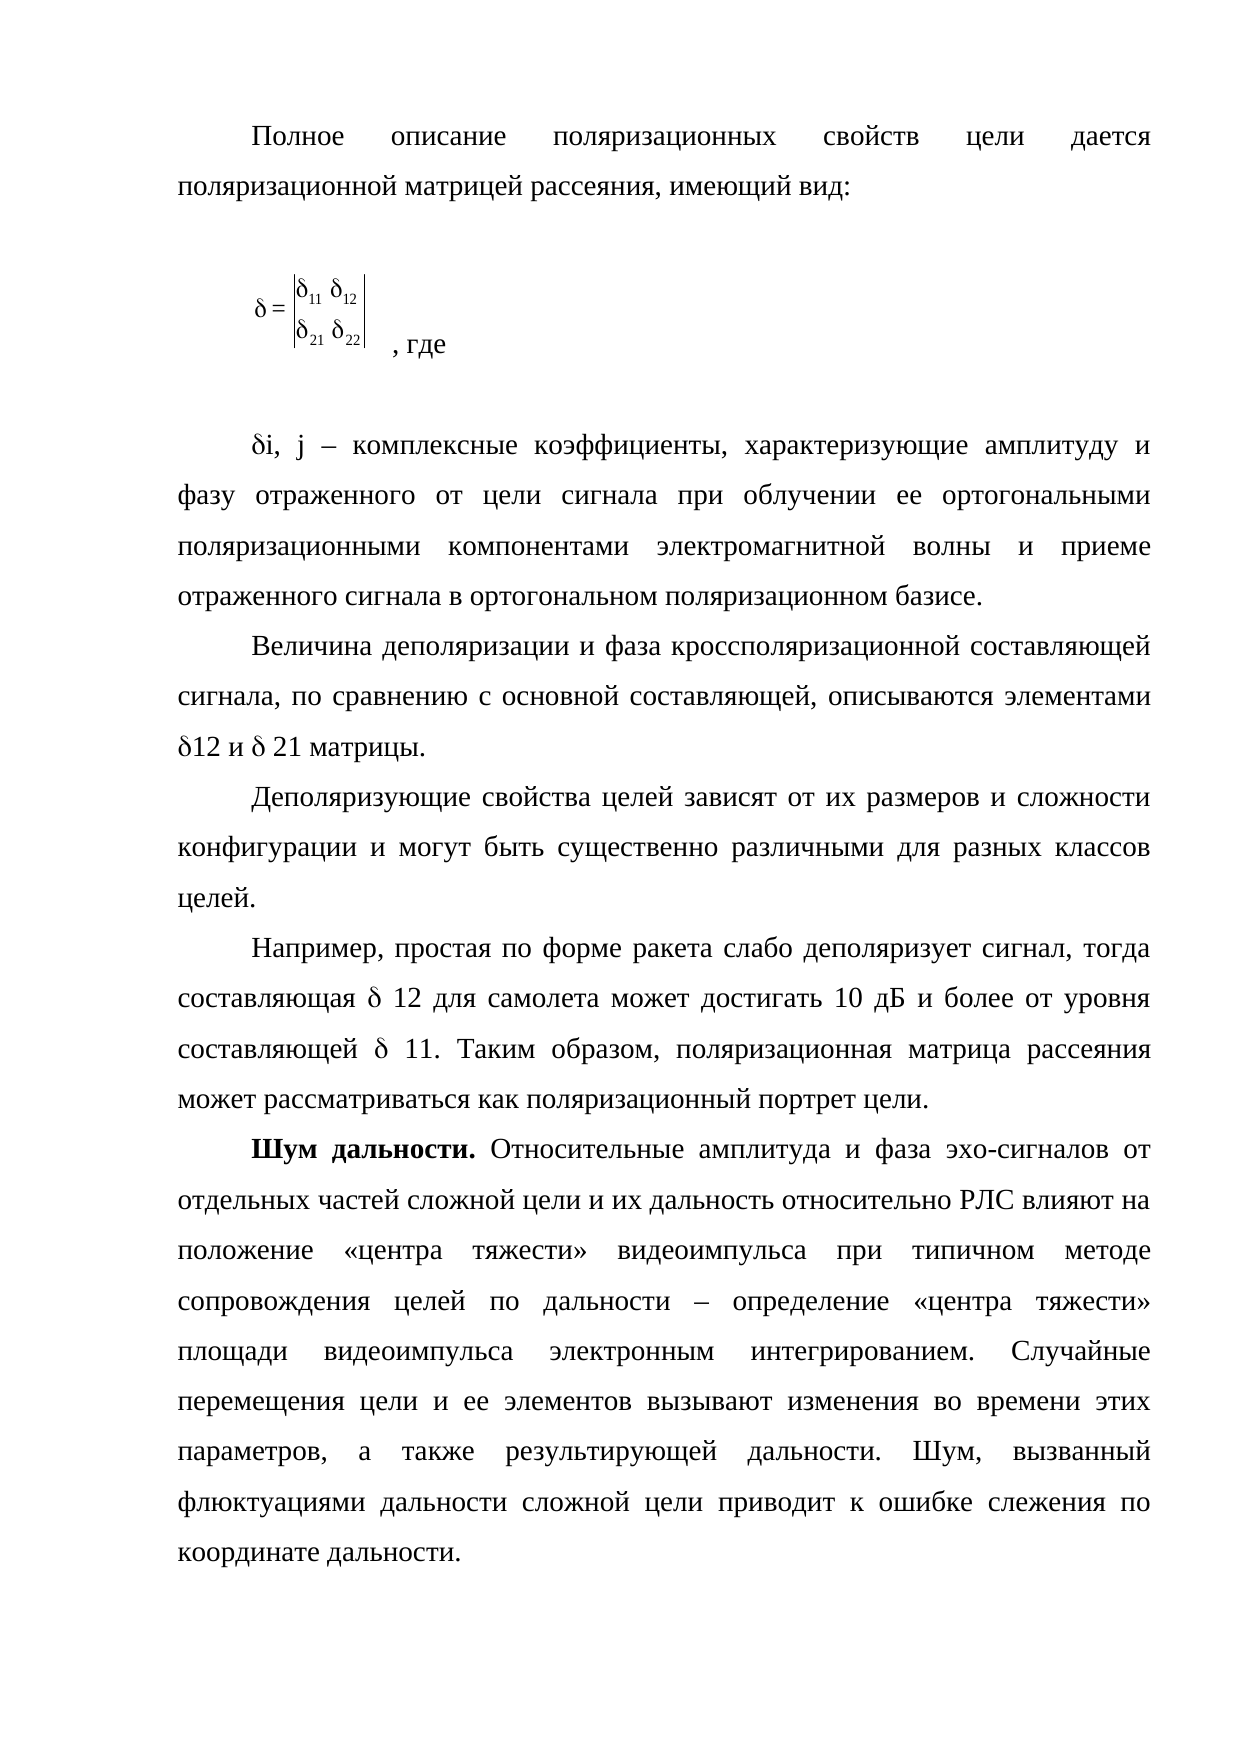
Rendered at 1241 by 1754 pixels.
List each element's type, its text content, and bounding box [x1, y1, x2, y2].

text , где [177, 269, 1152, 360]
text i, j – комплексные коэффициенты, характеризующие амплитуду и фазу отраженного от цели сигнала при облучении ее ортогональными поляризационными компонентами электромагнитной волны и приеме отраженного сигнала в ортогональном поляризационном базисе. [177, 427, 1152, 611]
text Полное описание поляризационных свойств цели дается поляризационной матрицей рассеяния, имеющий вид: [177, 118, 1152, 202]
text Например, простая по форме ракета слабо деполяризует сигнал, тогда составляющая 12 для самолета может достигать 10 дБ и более от уровня составляющей 11. Таким образом, поляризационная матрица рассеяния может рассматриваться как поляризационный портрет цели. [177, 930, 1152, 1115]
text Деполяризующие свойства целей зависят от их размеров и сложности конфигурации и могут быть существенно различными для разных классов целей. [177, 779, 1152, 913]
text Шум дальности. Относительные амплитуда и фаза эхо-сигналов от отдельных частей сложной цели и их дальность относительно РЛС влияют на положение «центра тяжести» видеоимпульса при типичном методе сопровождения целей по дальности – определение «центра тяжести» площади видеоимпульса электронным интегрированием. Случайные перемещения цели и ее элементов вызывают изменения во времени этих параметров, а также результирующей дальности. Шум, вызванный флюктуациями дальности сложной цели приводит к ошибке слежения по координате дальности. [177, 1132, 1152, 1568]
text Величина деполяризации и фаза кроссполяризационной составляющей сигнала, по сравнению с основной составляющей, описываются элементами 12 и 21 матрицы. [177, 628, 1152, 762]
